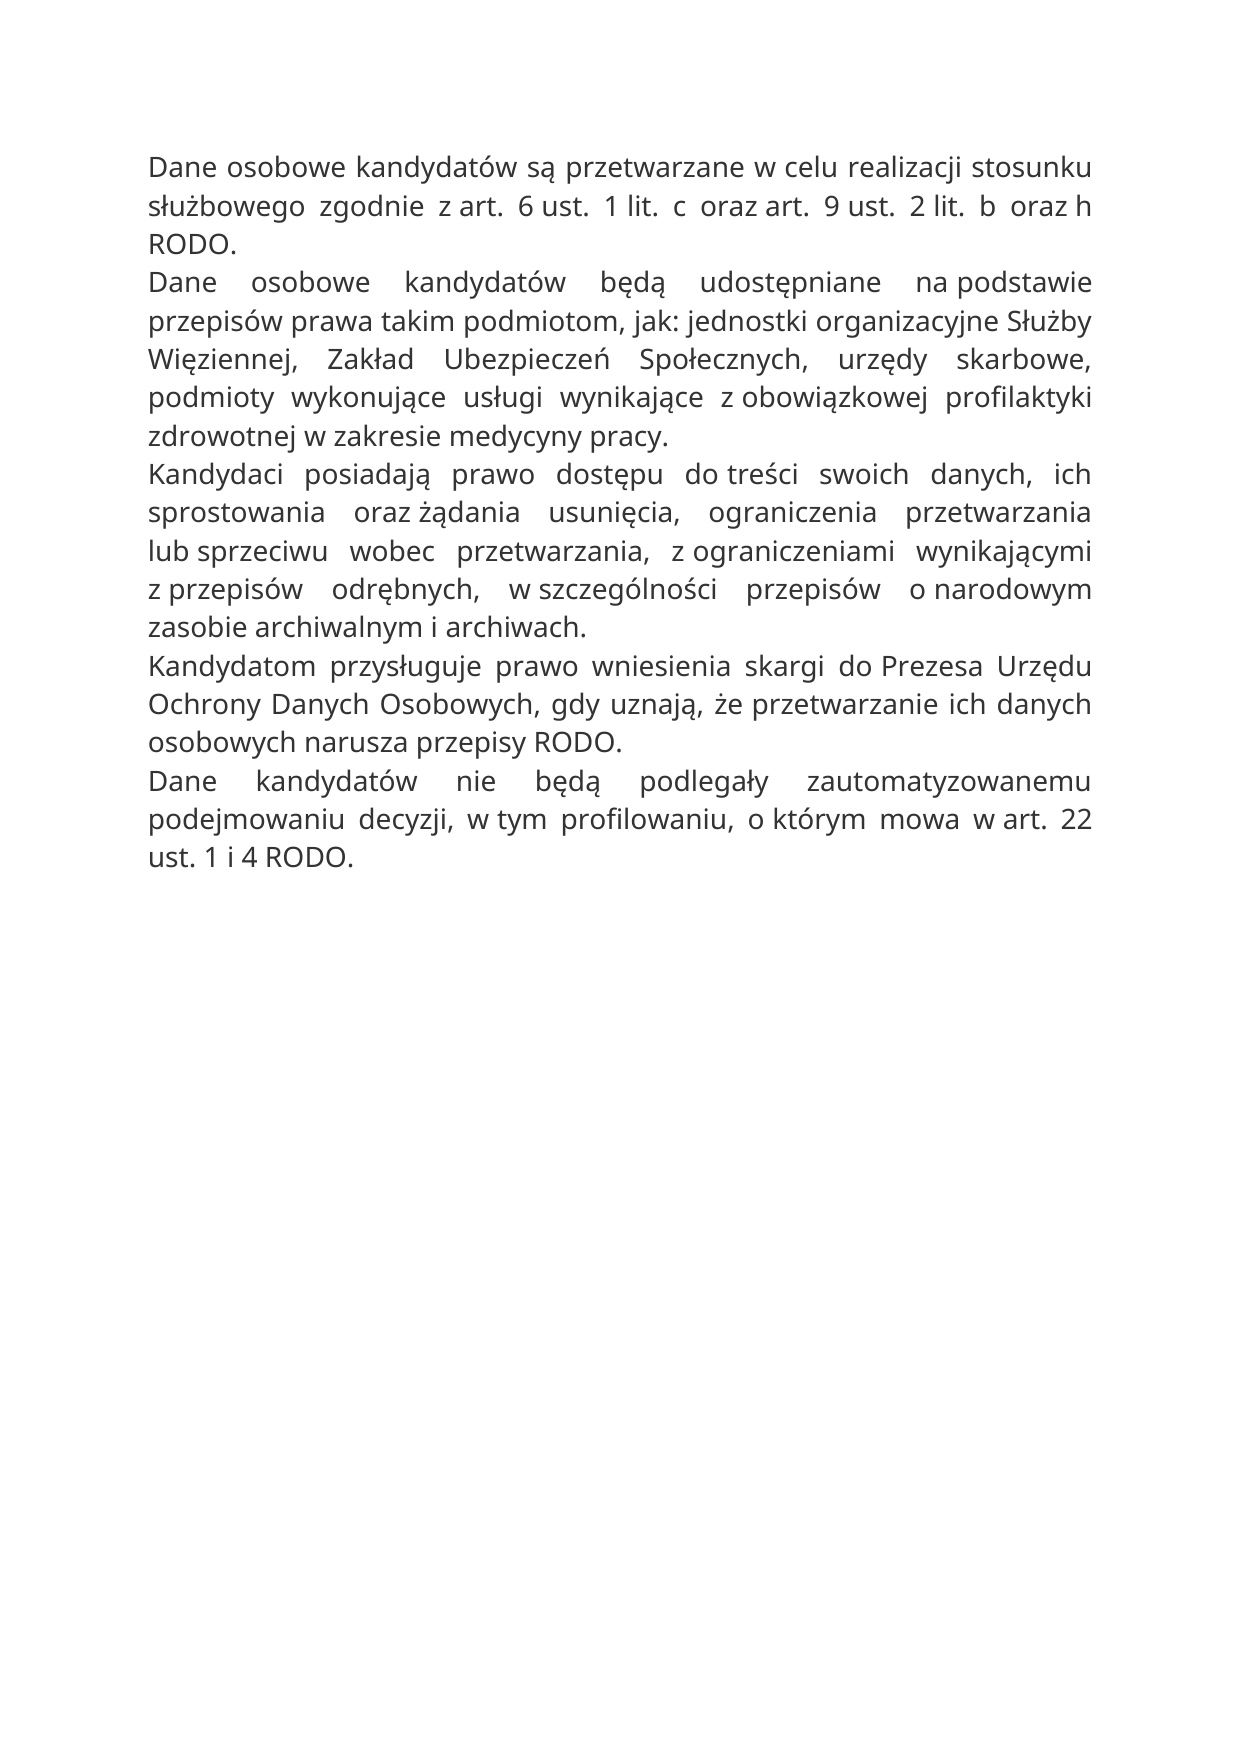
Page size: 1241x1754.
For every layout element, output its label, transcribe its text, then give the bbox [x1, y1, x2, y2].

text Dane osobowe kandydatów są przetwarzane w celu realizacji stosunku służbowego zgodnie z art. 6 ust. 1 lit. c oraz art. 9 ust. 2 lit. b oraz h RODO. [148, 148, 1093, 263]
text Dane osobowe kandydatów będą udostępniane na podstawie przepisów prawa takim podmiotom, jak: jednostki organizacyjne Służby Więziennej, Zakład Ubezpieczeń Społecznych, urzędy skarbowe, podmioty wykonujące usługi wynikające z obowiązkowej profilaktyki zdrowotnej w zakresie medycyny pracy. [148, 263, 1093, 454]
text Dane kandydatów nie będą podlegały zautomatyzowanemu podejmowaniu decyzji, w tym profilowaniu, o którym mowa w art. 22 ust. 1 i 4 RODO. [148, 761, 1093, 876]
text Kandydaci posiadają prawo dostępu do treści swoich danych, ich sprostowania oraz żądania usunięcia, ograniczenia przetwarzania lub sprzeciwu wobec przetwarzania, z ograniczeniami wynikającymi z przepisów odrębnych, w szczególności przepisów o narodowym zasobie archiwalnym i archiwach. [148, 454, 1093, 646]
text Kandydatom przysługuje prawo wniesienia skargi do Prezesa Urzędu Ochrony Danych Osobowych, gdy uznają, że przetwarzanie ich danych osobowych narusza przepisy RODO. [148, 646, 1093, 761]
